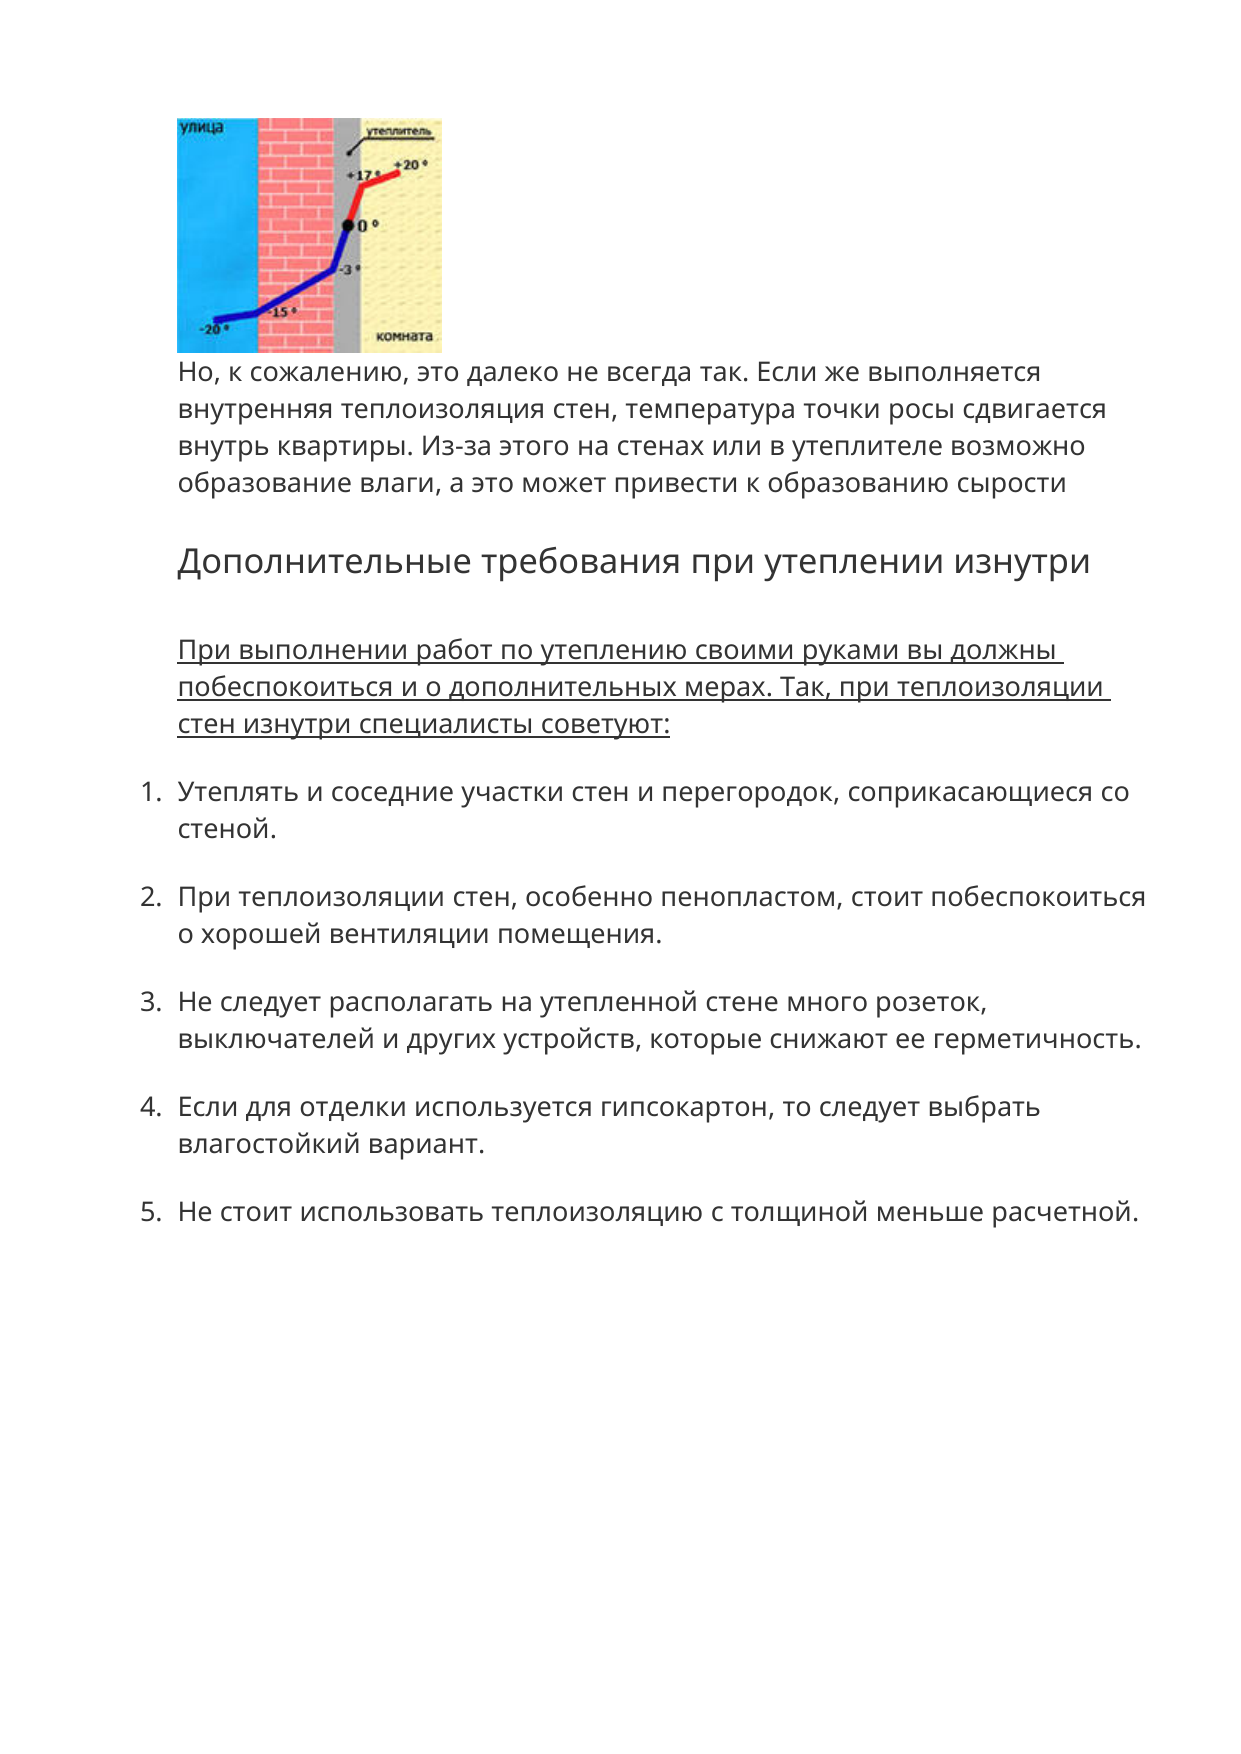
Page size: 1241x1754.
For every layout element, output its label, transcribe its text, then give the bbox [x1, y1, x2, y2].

list Если для отделки используется гипсокартон, то следует выбрать влагостойкий вариант. [140, 1088, 1152, 1161]
list Не следует располагать на утепленной стене много розеток, выключателей и других устройств, которые снижают ее герметичность. [140, 983, 1152, 1056]
text Дополнительные требования при утеплении изнутри [177, 537, 1152, 584]
text При выполнении работ по утеплению своими руками вы должны побеспокоиться и о дополнительных мерах. Так, при теплоизоляции стен изнутри специалисты советуют: [177, 631, 1152, 741]
list Не стоит использовать теплоизоляцию с толщиной меньше расчетной. [140, 1193, 1152, 1229]
list Утеплять и соседние участки стен и перегородок, соприкасающиеся со стеной. [140, 773, 1152, 846]
text Но, к сожалению, это далеко не всегда так. Если же выполняется внутренняя теплоизоляция стен, температура точки росы сдвигается внутрь квартиры. Из-за этого на стенах или в утеплителе возможно образование влаги, а это может привести к образованию сырости [177, 353, 1152, 500]
list При теплоизоляции стен, особенно пенопластом, стоит побеспокоиться о хорошей вентиляции помещения. [140, 878, 1152, 951]
picture [177, 118, 442, 353]
